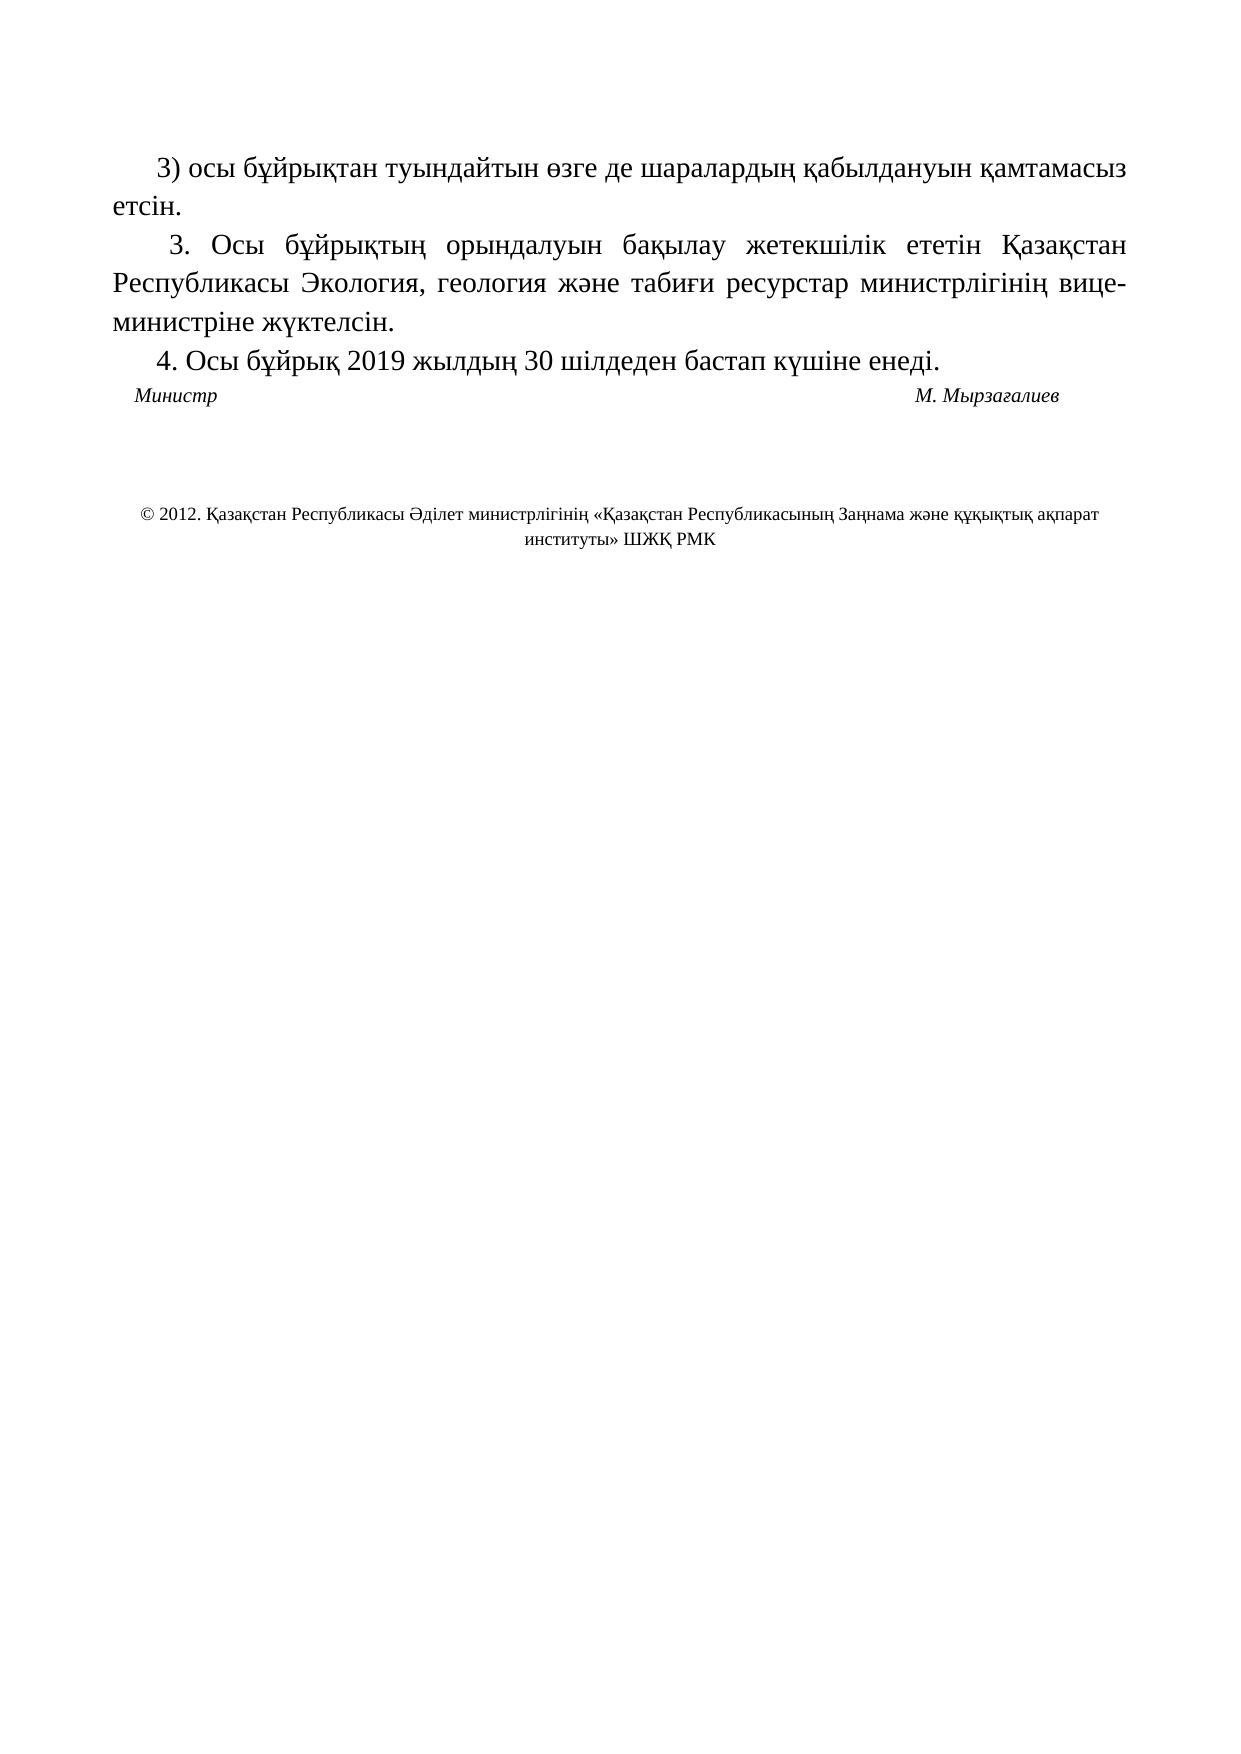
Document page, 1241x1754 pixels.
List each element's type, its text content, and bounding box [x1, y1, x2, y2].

table_header М. Мырзағалиев [913, 381, 1240, 412]
table_header Министр [101, 381, 913, 412]
text 4. Осы бұйрық 2019 жылдың 30 шілдеден бастап күшіне енеді. [112, 343, 1128, 376]
text 3. Осы бұйрықтың орындалуын бақылау жетекшілік ететін Қазақстан Республикасы Экология, геология және табиғи ресурстар министрлігінің вице-министріне жүктелсін. [112, 227, 1128, 338]
text 3) осы бұйрықтан туындайтын өзге де шаралардың қабылдануын қамтамасыз етсін. [112, 150, 1128, 222]
text © 2012. Қазақстан Республикасы Әділет министрлігінің «Қазақстан Республикасының Заңнама және құқықтық ақпарат институты» ШЖҚ РМК [112, 503, 1128, 549]
